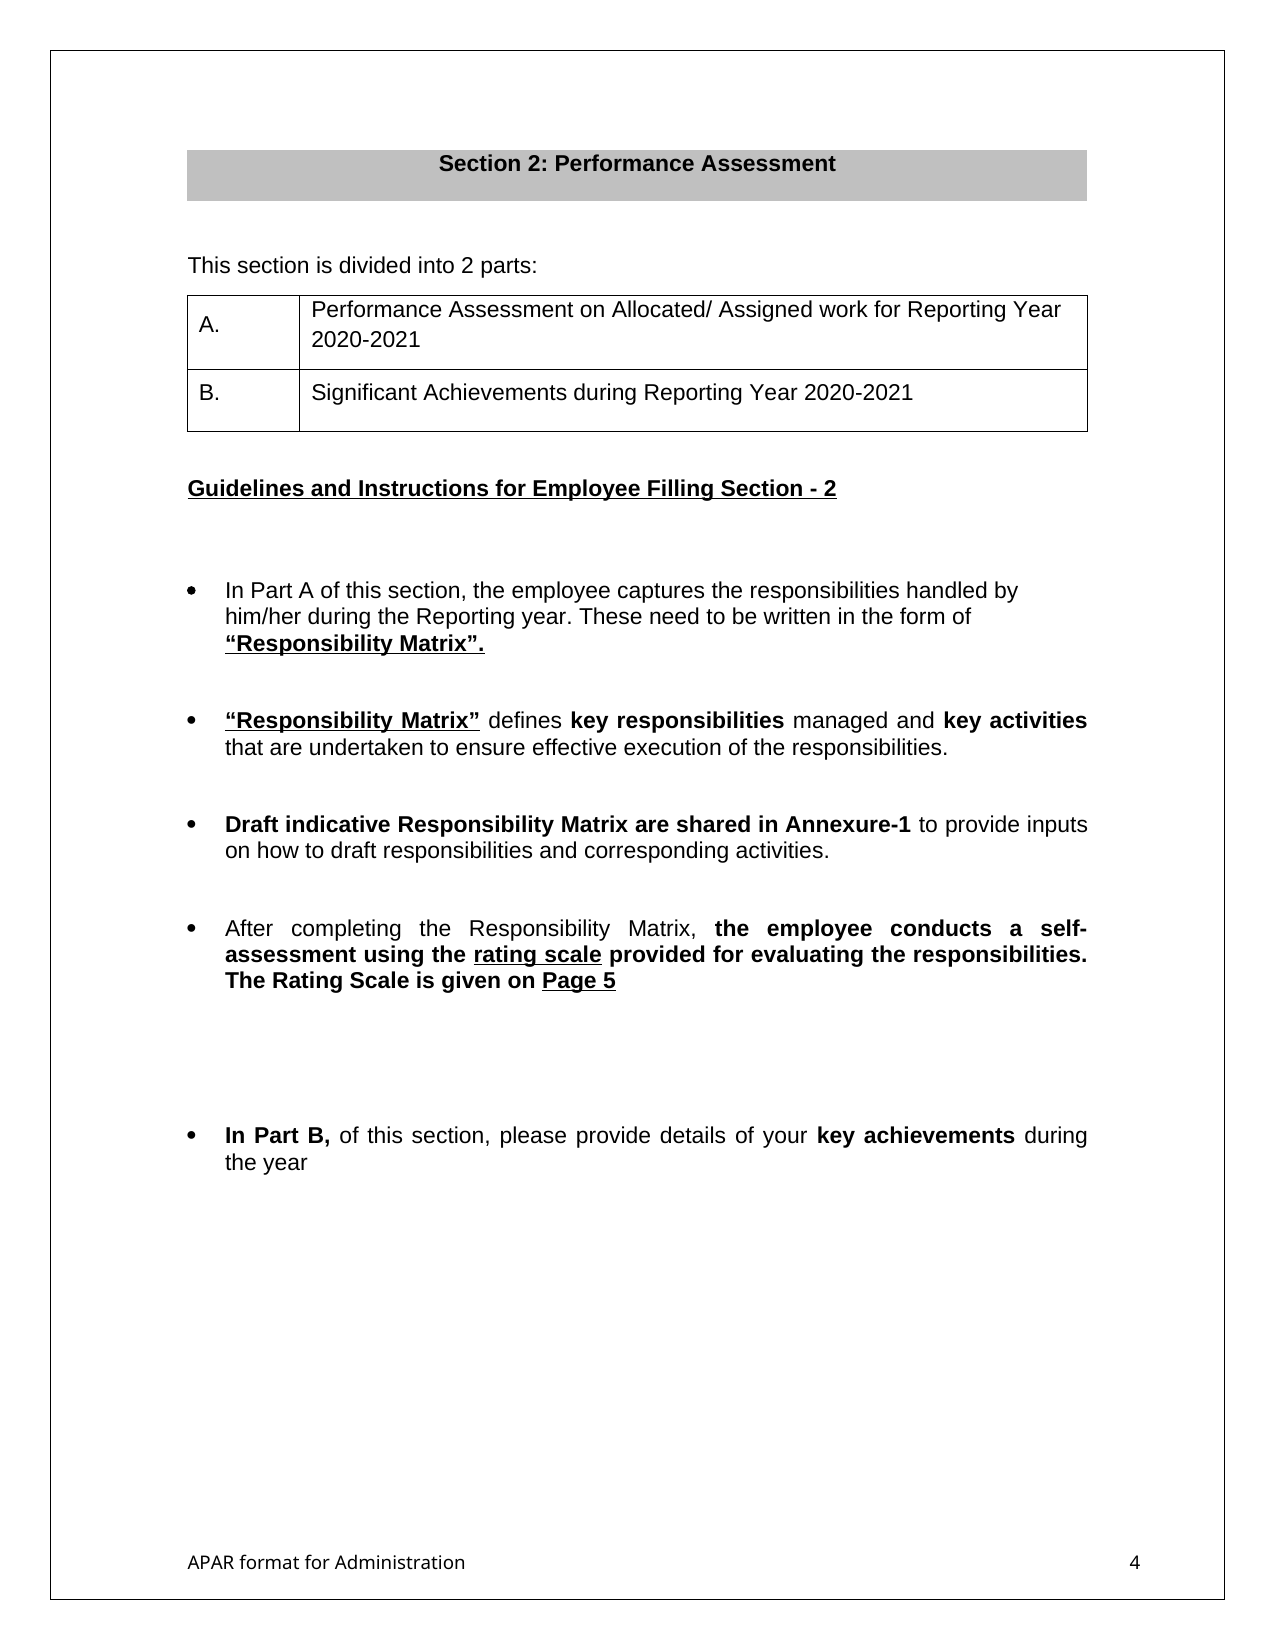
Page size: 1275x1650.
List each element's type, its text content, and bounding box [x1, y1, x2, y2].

list Draft indicative Responsibility Matrix are shared in Annexure-1 to provide inputs on how to draft responsibilities and corresponding activities. [187, 811, 1088, 863]
table_header Performance Assessment on Allocated/ Assigned work for Reporting Year 2020-2021 [300, 296, 1087, 369]
text Guidelines and Instructions for Employee Filling Section - 2 [187, 475, 1088, 501]
list “Responsibility Matrix” defines key responsibilities managed and key activities that are undertaken to ensure effective execution of the responsibilities. [187, 707, 1088, 760]
list In Part A of this section, the employee captures the responsibilities handled by him/her during the Reporting year. These need to be written in the form of “Responsibility Matrix”. [187, 577, 1088, 656]
table_header A. [188, 296, 299, 369]
text This section is divided into 2 parts: [187, 252, 1088, 278]
table_cell Significant Achievements during Reporting Year 2020-2021 [300, 370, 1087, 431]
list In Part B, of this section, please provide details of your key achievements during the year [187, 1122, 1088, 1175]
list After completing the Responsibility Matrix, the employee conducts a self-assessment using the rating scale provided for evaluating the responsibilities. The Rating Scale is given on Page 5 [187, 914, 1088, 994]
table_header Section 2: Performance Assessment [187, 150, 1087, 201]
table_cell B. [188, 370, 299, 431]
